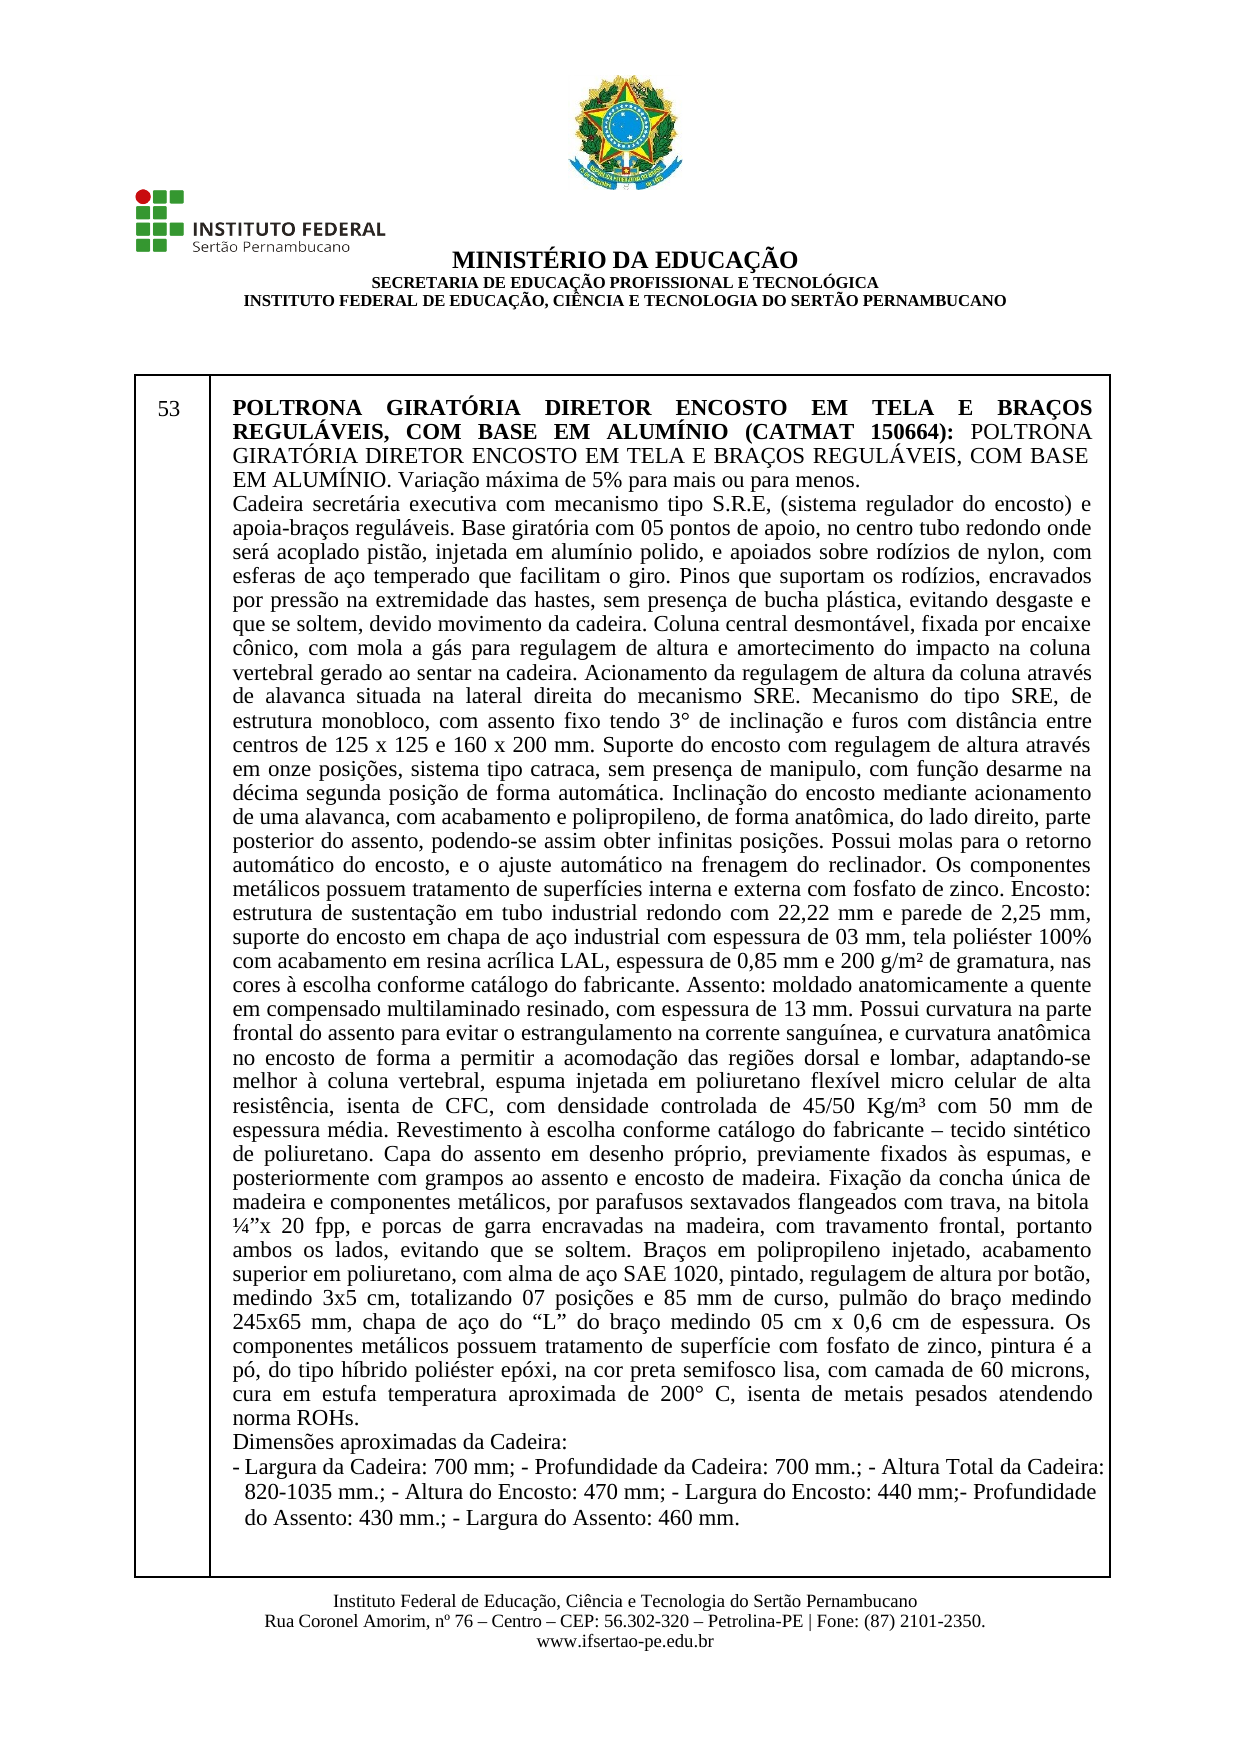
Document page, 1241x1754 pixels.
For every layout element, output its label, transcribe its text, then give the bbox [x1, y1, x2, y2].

table_header POLTRONA GIRATÓRIA DIRETOR ENCOSTO EM TELA E BRAÇOS REGULÁVEIS, COM BASE EM ALUMÍNIO (CATMAT 150664): POLTRONA GIRATÓRIA DIRETOR ENCOSTO EM TELA E BRAÇOS REGULÁVEIS, COM BASE EM ALUMÍNIO. Variação máxima de 5% para mais ou para menos. Cadeira secretária executiva com mecanismo tipo S.R.E, (sistema regulador do encosto) e apoia-braços reguláveis. Base giratória com 05 pontos de apoio, no centro tubo redondo onde será acoplado pistão, injetada em alumínio polido, e apoiados sobre rodízios de nylon, com esferas de aço temperado que facilitam o giro. Pinos que suportam os rodízios, encravados por pressão na extremidade das hastes, sem presença de bucha plástica, evitando desgaste e que se soltem, devido movimento da cadeira. Coluna central desmontável, fixada por encaixe cônico, com mola a gás para regulagem de altura e amortecimento do impacto na coluna vertebral gerado ao sentar na cadeira. Acionamento da regulagem de altura da coluna através de alavanca situada na lateral direita do mecanismo SRE. Mecanismo do tipo SRE, de estrutura monobloco, com assento fixo tendo 3° de inclinação e furos com distância entre centros de 125 x 125 e 160 x 200 mm. Suporte do encosto com regulagem de altura através em onze posições, sistema tipo catraca, sem presença de manipulo, com função desarme na décima segunda posição de forma automática. Inclinação do encosto mediante acionamento de uma alavanca, com acabamento e polipropileno, de forma anatômica, do lado direito, parte posterior do assento, podendo-se assim obter infinitas posições. Possui molas para o retorno automático do encosto, e o ajuste automático na frenagem do reclinador. Os componentes metálicos possuem tratamento de superfícies interna e externa com fosfato de zinco. Encosto: estrutura de sustentação em tubo industrial redondo com 22,22 mm e parede de 2,25 mm, suporte do encosto em chapa de aço industrial com espessura de 03 mm, tela poliéster 100% com acabamento em resina acrílica LAL, espessura de 0,85 mm e 200 g/m² de gramatura, nas cores à escolha conforme catálogo do fabricante. Assento: moldado anatomicamente a quente em compensado multilaminado resinado, com espessura de 13 mm. Possui curvatura na parte frontal do assento para evitar o estrangulamento na corrente sanguínea, e curvatura anatômica no encosto de forma a permitir a acomodação das regiões dorsal e lombar, adaptando-se melhor à coluna vertebral, espuma injetada em poliuretano flexível micro celular de alta resistência, isenta de CFC, com densidade controlada de 45/50 Kg/m³ com 50 mm de espessura média. Revestimento à escolha conforme catálogo do fabricante – tecido sintético de poliuretano. Capa do assento em desenho próprio, previamente fixados às espumas, e posteriormente com grampos ao assento e encosto de madeira. Fixação da concha única de madeira e componentes metálicos, por parafusos sextavados flangeados com trava, na bitola ¼”x 20 fpp, e porcas de garra encravadas na madeira, com travamento frontal, portanto ambos os lados, evitando que se soltem. Braços em polipropileno injetado, acabamento superior em poliuretano, com alma de aço SAE 1020, pintado, regulagem de altura por botão, medindo 3x5 cm, totalizando 07 posições e 85 mm de curso, pulmão do braço medindo 245x65 mm, chapa de aço do “L” do braço medindo 05 cm x 0,6 cm de espessura. Os componentes metálicos possuem tratamento de superfície com fosfato de zinco, pintura é a pó, do tipo híbrido poliéster epóxi, na cor preta semifosco lisa, com camada de 60 microns, cura em estufa temperatura aproximada de 200° C, isenta de metais pesados atendendo norma ROHs. Dimensões aproximadas da Cadeira: Largura da Cadeira: 700 mm; - Profundidade da Cadeira: 700 mm.; - Altura Total da Cadeira: 820-1035 mm.; - Altura do Encosto: 470 mm; - Largura do Encosto: 440 mm;- Profundidade do Assento: 430 mm.; - Largura do Assento: 460 mm. [211, 376, 1109, 1576]
table_header 53 [136, 376, 209, 1576]
picture [135, 189, 386, 252]
picture [568, 75, 683, 190]
